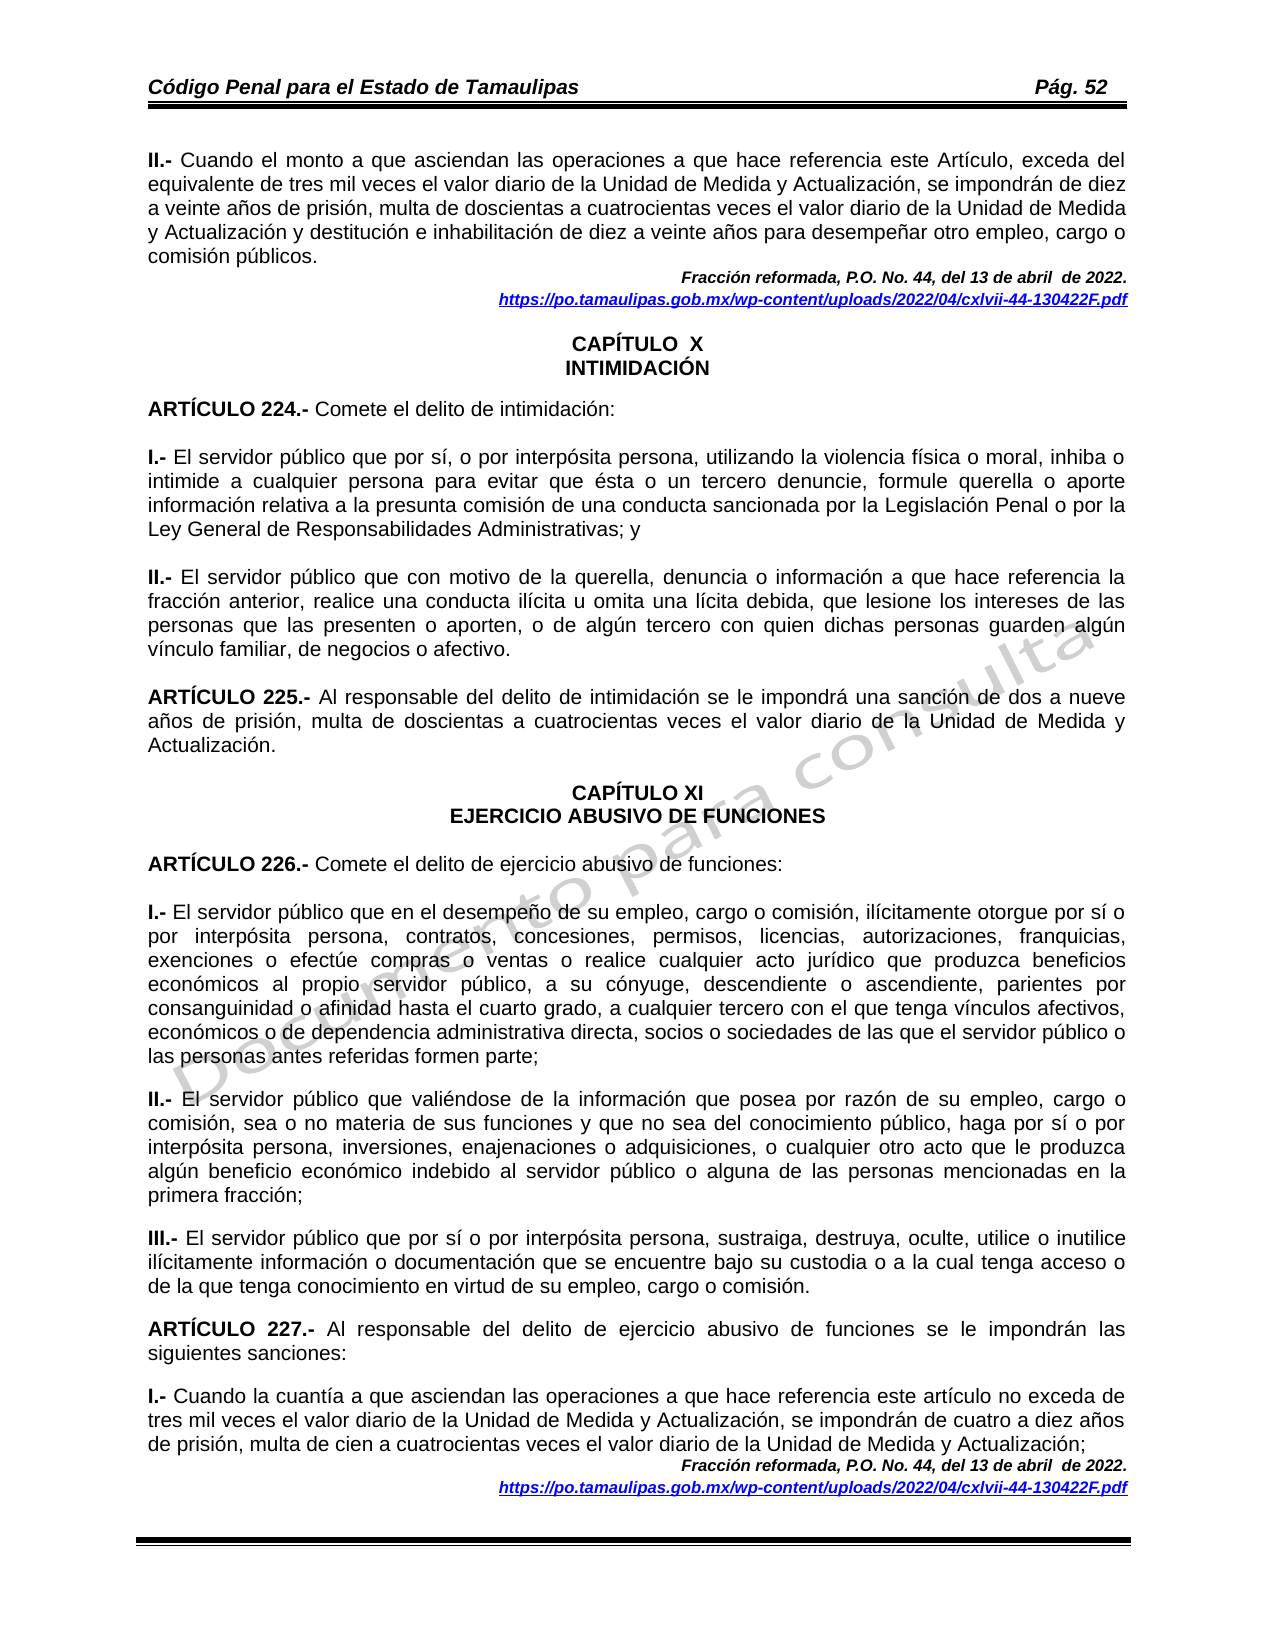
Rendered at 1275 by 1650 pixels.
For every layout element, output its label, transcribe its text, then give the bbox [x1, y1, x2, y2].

text EJERCICIO ABUSIVO DE FUNCIONES [148, 804, 1127, 828]
text I.- El servidor público que por sí, o por interpósita persona, utilizando la violencia física o moral, inhiba o intimide a cualquier persona para evitar que ésta o un tercero denuncie, formule querella o aporte información relativa a la presunta comisión de una conducta sancionada por la Legislación Penal o por la Ley General de Responsabilidades Administrativas; y [148, 445, 1127, 541]
text CAPÍTULO X [148, 332, 1127, 356]
text INTIMIDACIÓN [148, 356, 1127, 380]
list https://po.tamaulipas.gob.mx/wp-content/uploads/2022/04/cxlvii-44-130422F.pdf [223, 289, 1127, 309]
list https://po.tamaulipas.gob.mx/wp-content/uploads/2022/04/cxlvii-44-130422F.pdf [223, 1478, 1127, 1497]
text II.- El servidor público que valiéndose de la información que posea por razón de su empleo, cargo o comisión, sea o no materia de sus funciones y que no sea del conocimiento público, haga por sí o por interpósita persona, inversiones, enajenaciones o adquisiciones, o cualquier otro acto que le produzca algún beneficio económico indebido al servidor público o alguna de las personas mencionadas en la primera fracción; [148, 1087, 1127, 1207]
text ARTÍCULO 226.- Comete el delito de ejercicio abusivo de funciones: [148, 852, 1127, 876]
text ARTÍCULO 227.- Al responsable del delito de ejercicio abusivo de funciones se le impondrán las siguientes sanciones: [148, 1317, 1127, 1365]
text II.- El servidor público que con motivo de la querella, denuncia o información a que hace referencia la fracción anterior, realice una conducta ilícita u omita una lícita debida, que lesione los intereses de las personas que las presenten o aporten, o de algún tercero con quien dichas personas guarden algún vínculo familiar, de negocios o afectivo. [148, 565, 1127, 661]
text ARTÍCULO 225.- Al responsable del delito de intimidación se le impondrá una sanción de dos a nueve años de prisión, multa de doscientas a cuatrocientas veces el valor diario de la Unidad de Medida y Actualización. [148, 684, 1127, 756]
text III.- El servidor público que por sí o por interpósita persona, sustraiga, destruya, oculte, utilice o inutilice ilícitamente información o documentación que se encuentre bajo su custodia o a la cual tenga acceso o de la que tenga conocimiento en virtud de su empleo, cargo o comisión. [148, 1226, 1127, 1298]
text CAPÍTULO XI [148, 780, 1127, 804]
text I.- El servidor público que en el desempeño de su empleo, cargo o comisión, ilícitamente otorgue por sí o por interpósita persona, contratos, concesiones, permisos, licencias, autorizaciones, franquicias, exenciones o efectúe compras o ventas o realice cualquier acto jurídico que produzca beneficios económicos al propio servidor público, a su cónyuge, descendiente o ascendiente, parientes por consanguinidad o afinidad hasta el cuarto grado, a cualquier tercero con el que tenga vínculos afectivos, económicos o de dependencia administrativa directa, socios o sociedades de las que el servidor público o las personas antes referidas formen parte; [148, 900, 1127, 1068]
list Fracción reformada, P.O. No. 44, del 13 de abril de 2022. [223, 1456, 1127, 1475]
list Fracción reformada, P.O. No. 44, del 13 de abril de 2022. [223, 267, 1127, 287]
text ARTÍCULO 224.- Comete el delito de intimidación: [148, 397, 1127, 421]
text I.- Cuando la cuantía a que asciendan las operaciones a que hace referencia este artículo no exceda de tres mil veces el valor diario de la Unidad de Medida y Actualización, se impondrán de cuatro a diez años de prisión, multa de cien a cuatrocientas veces el valor diario de la Unidad de Medida y Actualización; [148, 1384, 1127, 1456]
text II.- Cuando el monto a que asciendan las operaciones a que hace referencia este Artículo, exceda del equivalente de tres mil veces el valor diario de la Unidad de Medida y Actualización, se impondrán de diez a veinte años de prisión, multa de doscientas a cuatrocientas veces el valor diario de la Unidad de Medida y Actualización y destitución e inhabilitación de diez a veinte años para desempeñar otro empleo, cargo o comisión públicos. [148, 148, 1127, 267]
